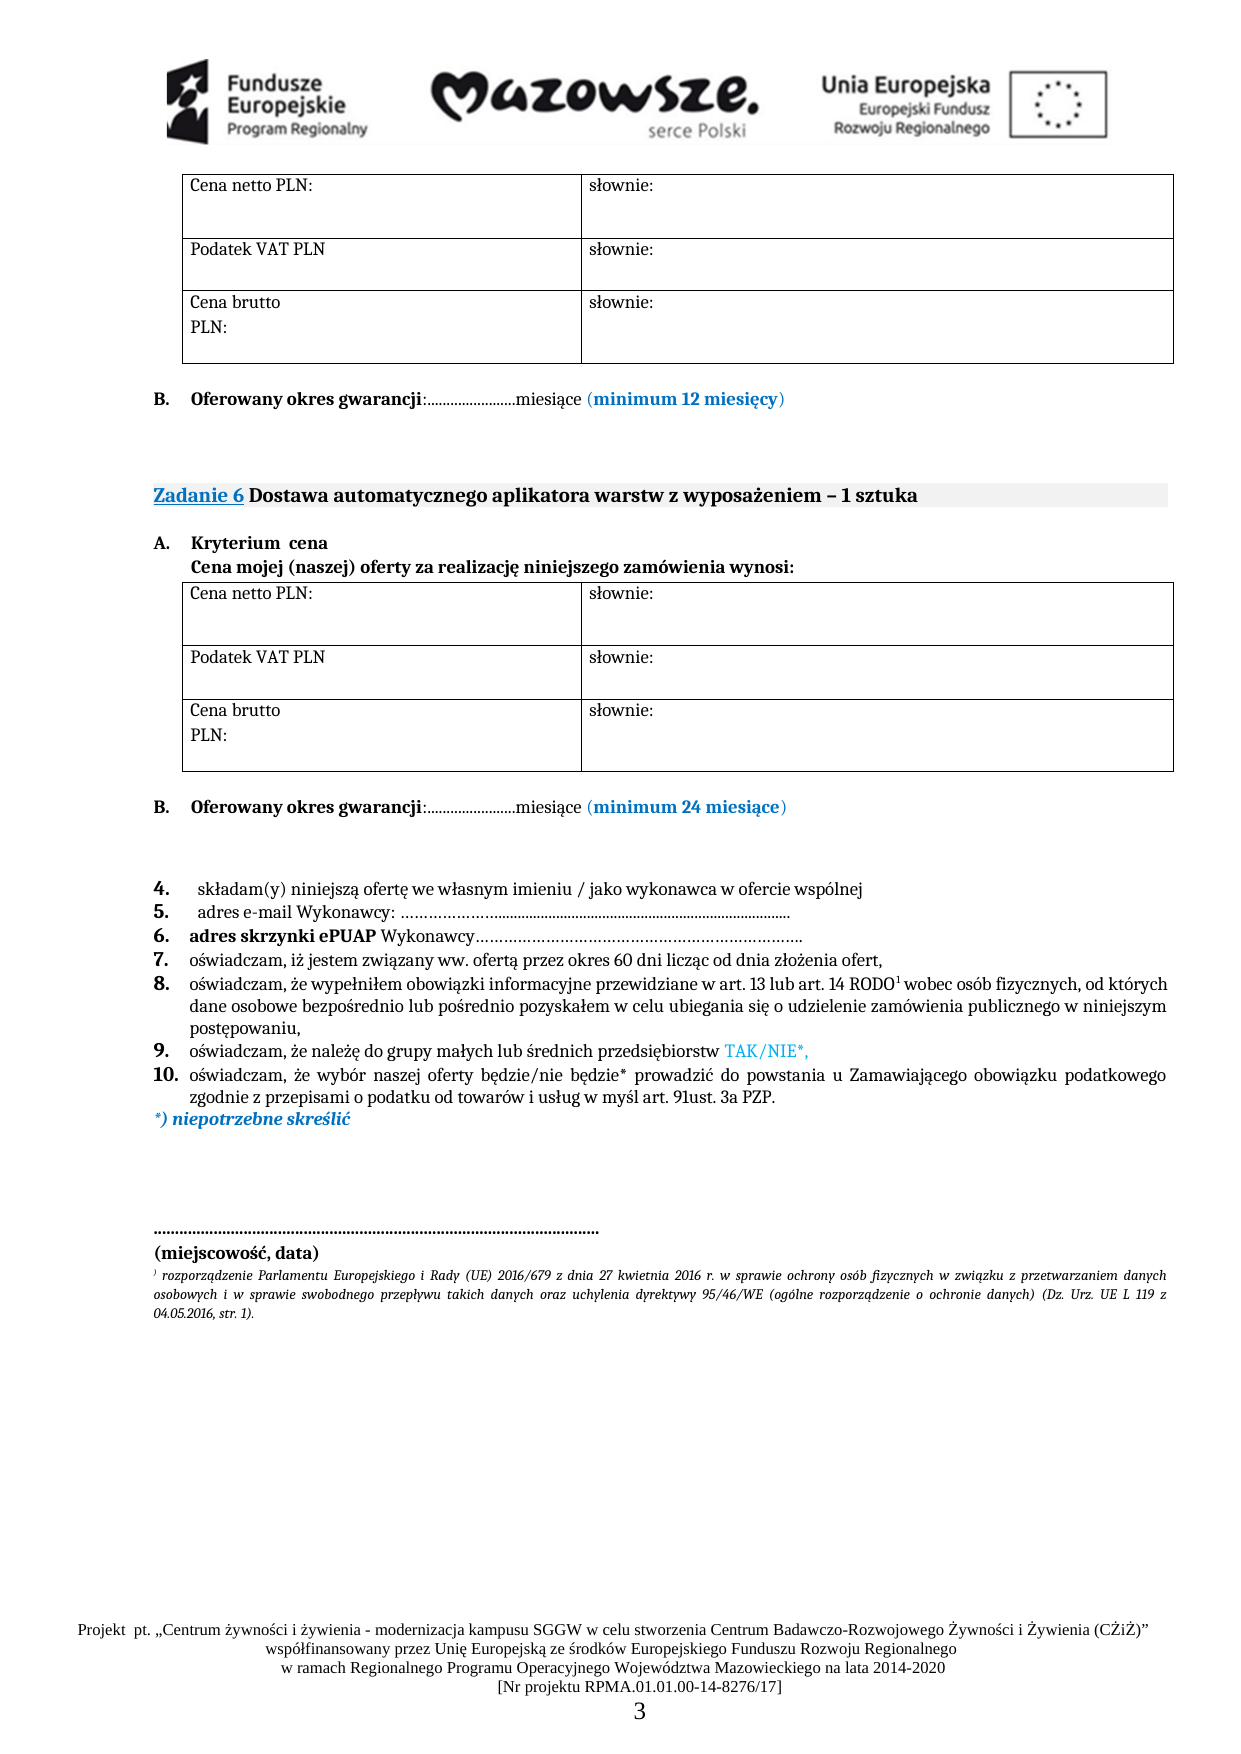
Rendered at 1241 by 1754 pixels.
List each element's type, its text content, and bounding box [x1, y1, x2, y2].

picture [166, 59, 1113, 146]
